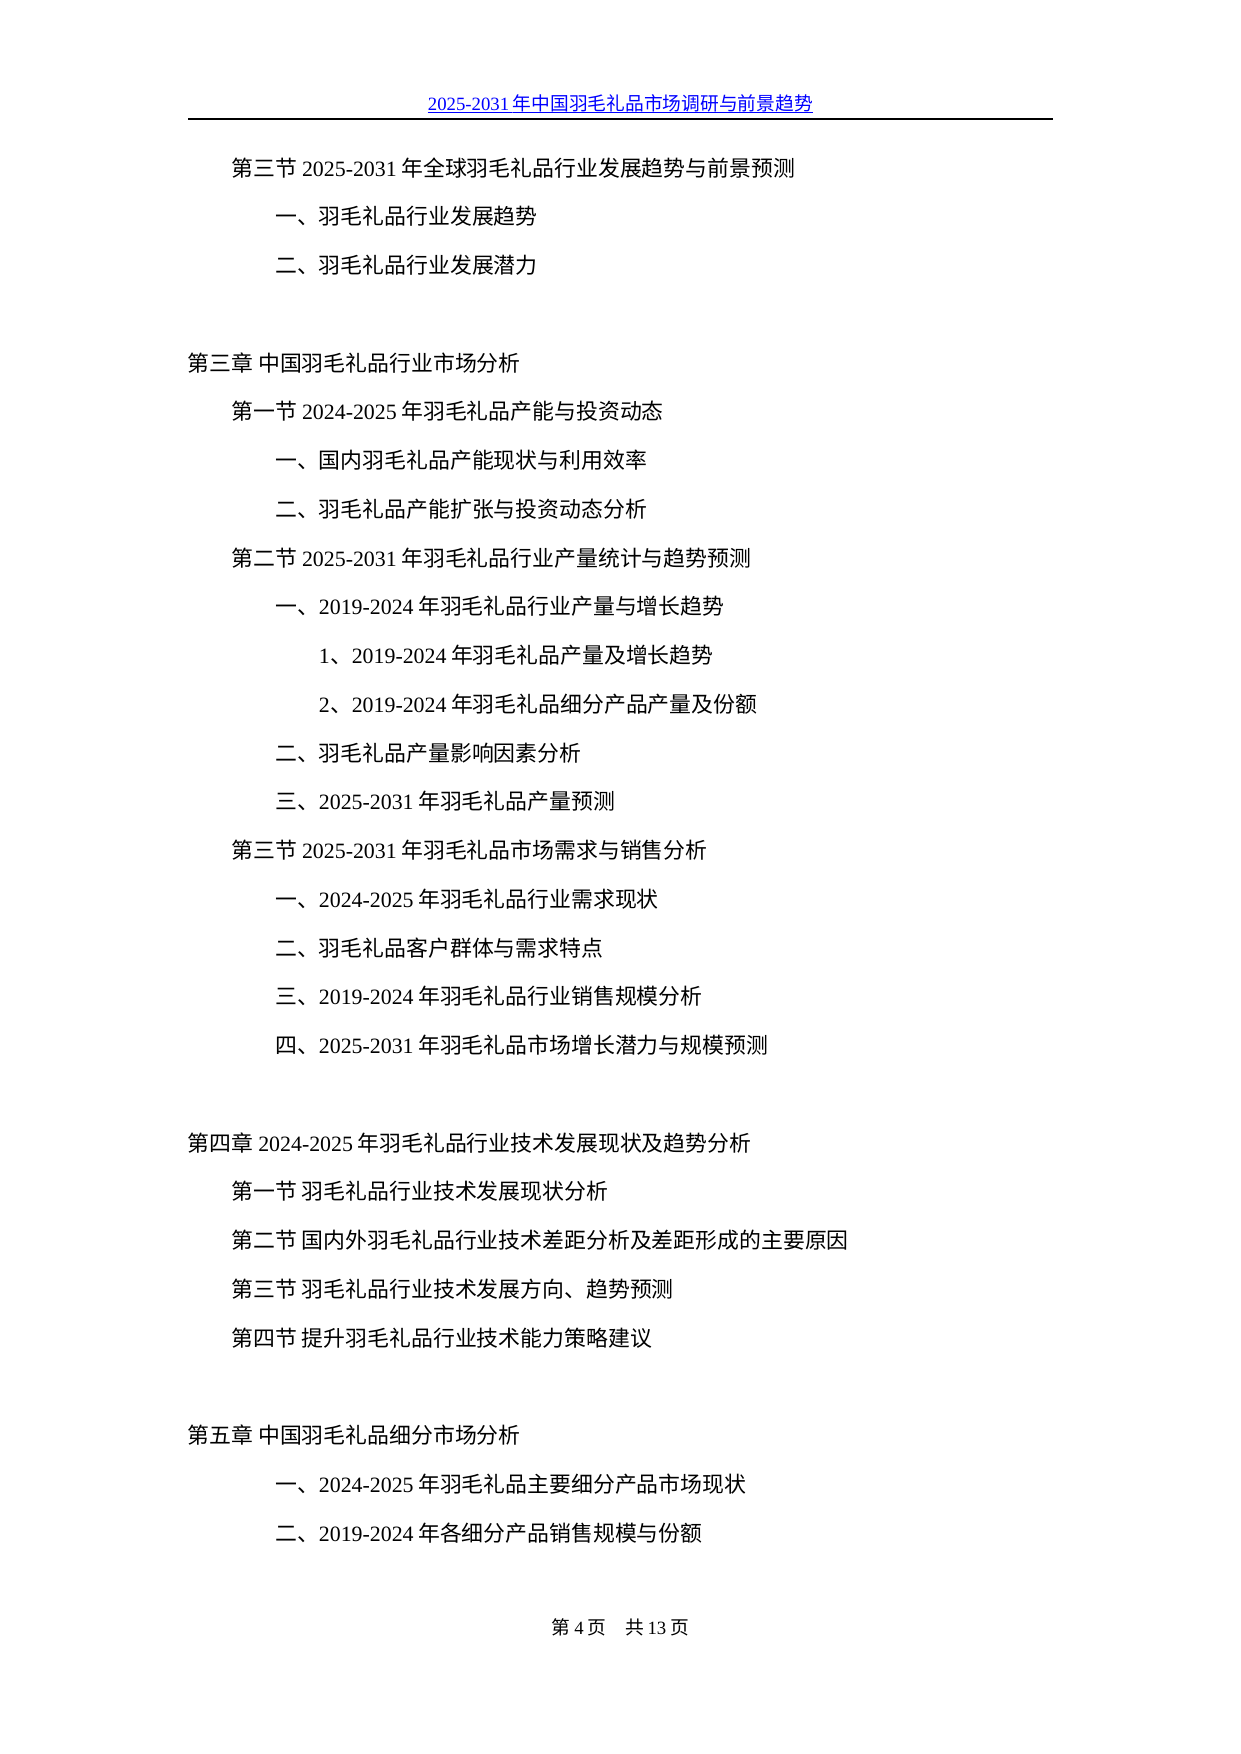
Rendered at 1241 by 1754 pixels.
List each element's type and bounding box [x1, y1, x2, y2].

text [187, 150, 1053, 1548]
